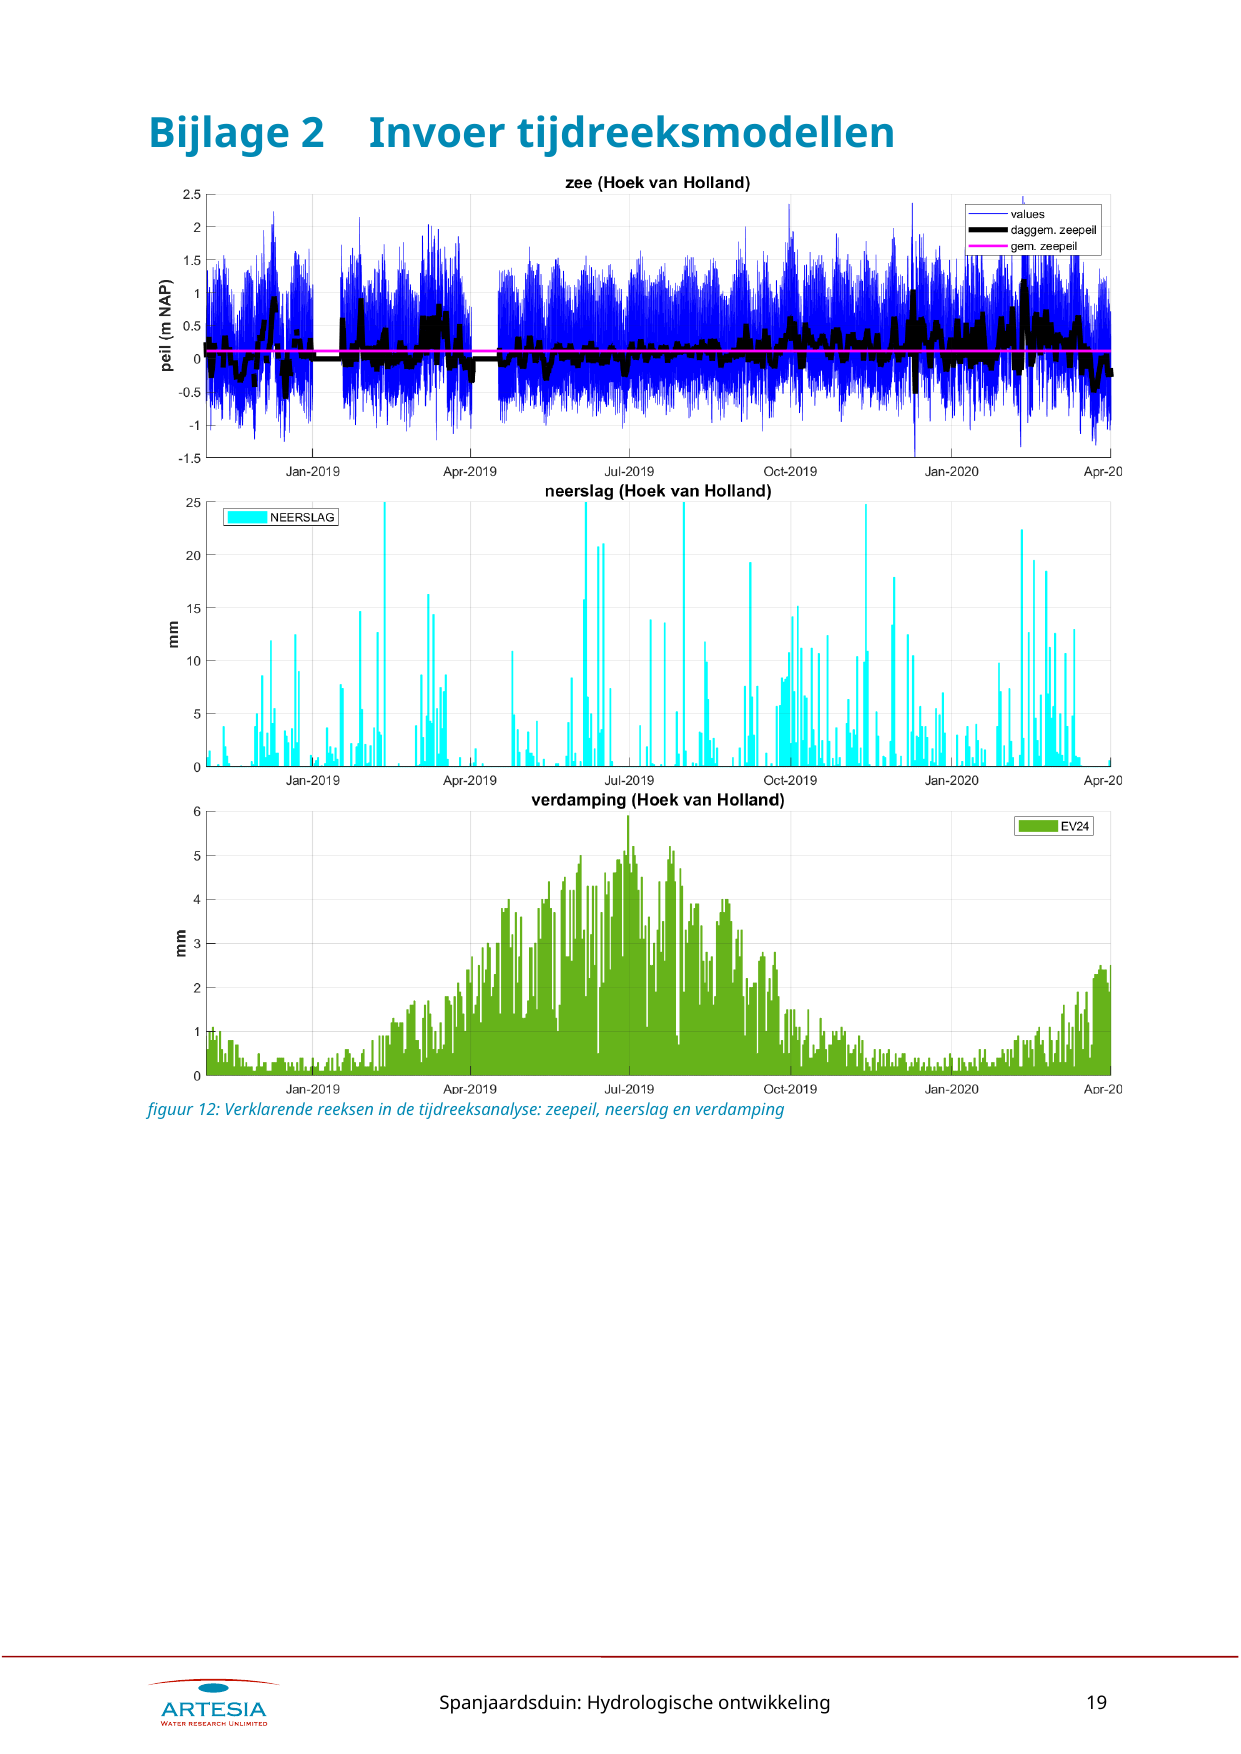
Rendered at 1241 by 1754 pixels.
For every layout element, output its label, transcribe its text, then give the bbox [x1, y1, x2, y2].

picture [147, 168, 1123, 1094]
text figuur 12: Verklarende reeksen in de tijdreeksanalyse: zeepeil, neerslag en verdamping [148, 1097, 1122, 1120]
text Invoer tijdreeksmodellen [148, 103, 1122, 160]
